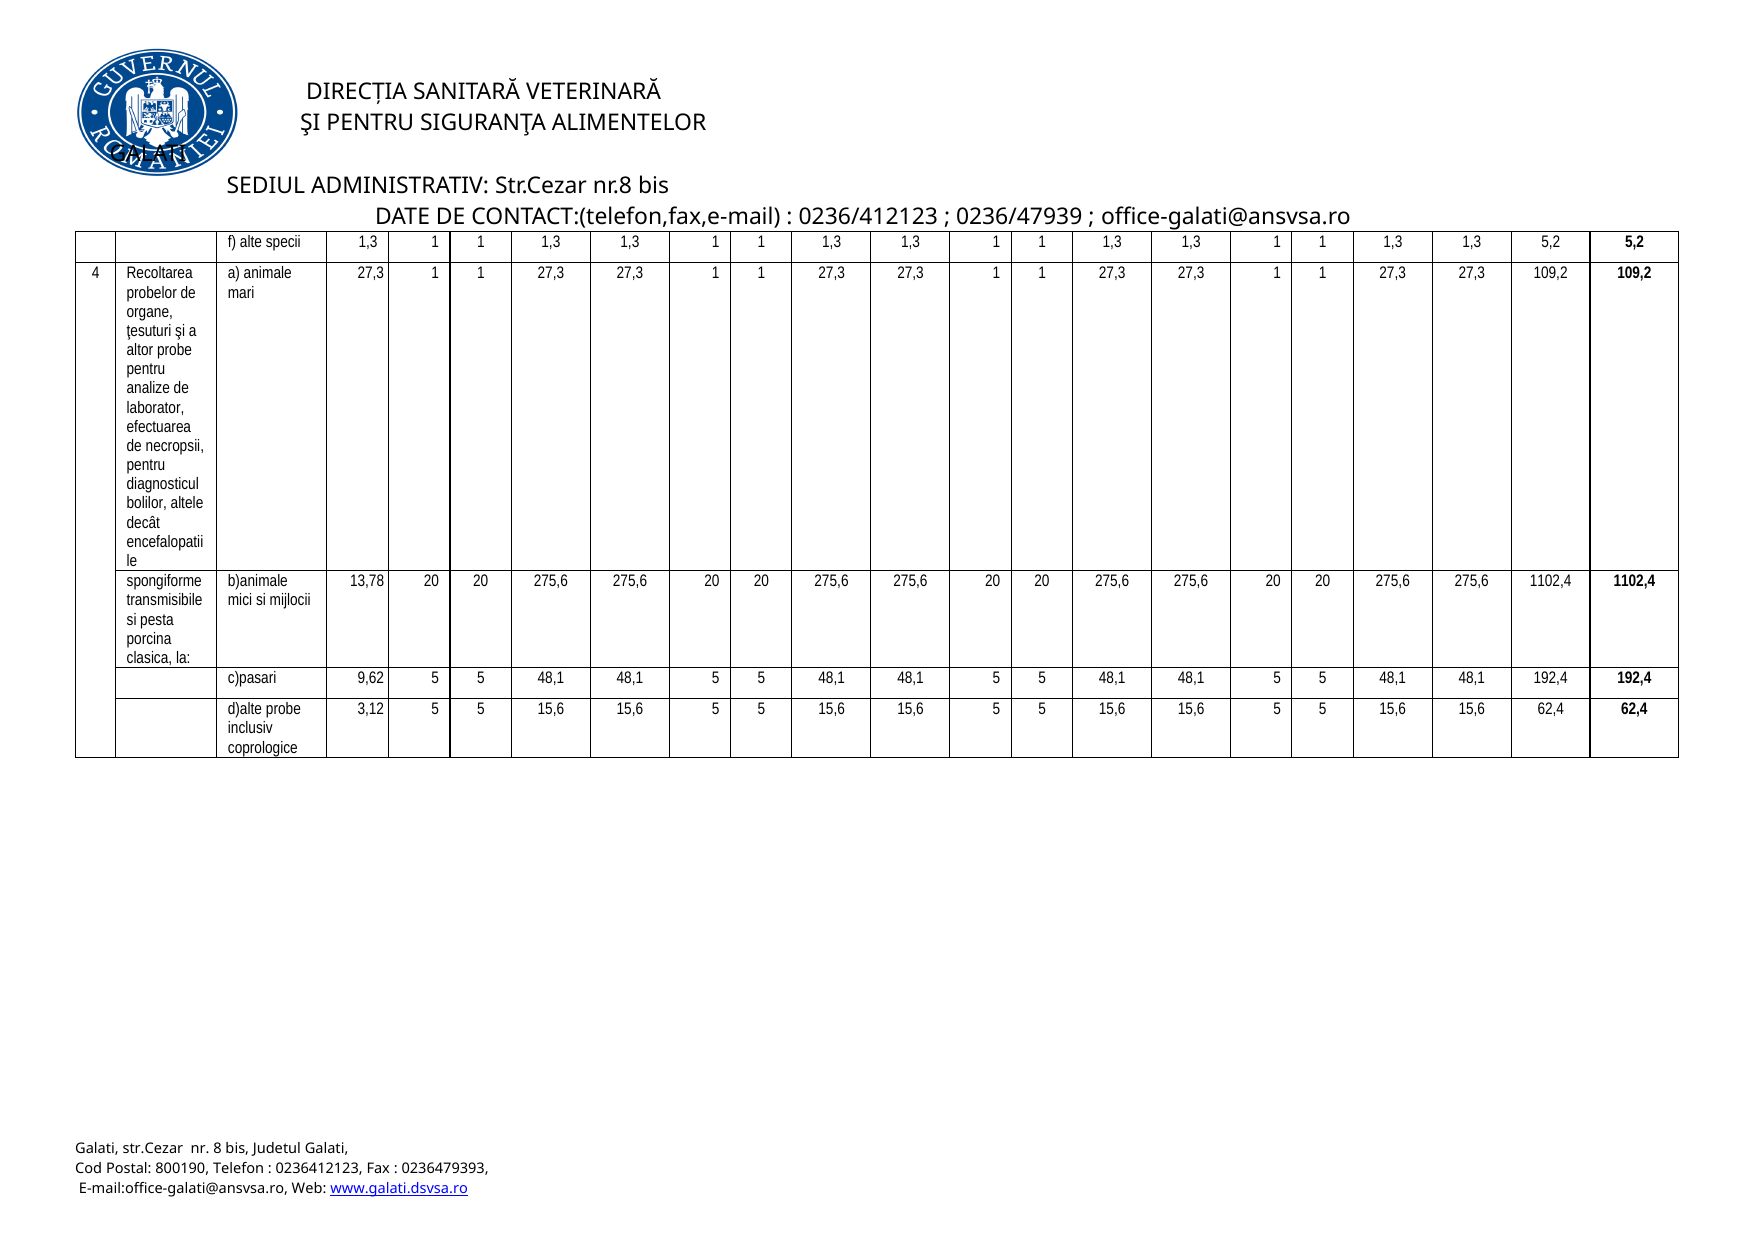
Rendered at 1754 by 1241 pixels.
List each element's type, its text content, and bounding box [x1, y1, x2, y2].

table_cell 1 [1231, 263, 1291, 570]
table_cell 48,1 [792, 668, 870, 698]
table_cell 5 [731, 668, 791, 698]
table_cell 9,62 [327, 668, 388, 698]
table_cell 1 [1012, 232, 1072, 262]
table_cell 27,3 [327, 263, 388, 570]
table_cell 62,4 [1512, 699, 1589, 757]
table_cell d)alte probe inclusiv coprologice [217, 699, 326, 757]
table_cell 27,3 [1354, 263, 1432, 570]
table_cell 1 [950, 232, 1011, 262]
table_cell spongiforme transmisibile si pesta porcina clasica, la: [116, 571, 216, 667]
table_cell 5 [1292, 668, 1353, 698]
table_cell 275,6 [1433, 571, 1511, 667]
table_cell 109,2 [1591, 263, 1678, 570]
table_cell 5 [1231, 699, 1291, 757]
table_cell c)pasari [217, 668, 326, 698]
picture [75, 47, 239, 177]
table_cell 48,1 [1433, 668, 1511, 698]
table_cell 20 [950, 571, 1011, 667]
table_cell 27,3 [591, 263, 669, 570]
table_cell 20 [389, 571, 449, 667]
table_cell 275,6 [1354, 571, 1432, 667]
table_cell 5 [950, 668, 1011, 698]
table_cell 1 [1292, 263, 1353, 570]
table_cell 27,3 [1433, 263, 1511, 570]
table_cell 1,3 [327, 232, 388, 262]
table_cell 275,6 [792, 571, 870, 667]
table_cell 1 [731, 263, 791, 570]
table_cell 1,3 [1073, 232, 1151, 262]
table_cell a) animale mari [217, 263, 326, 570]
table_cell 15,6 [1433, 699, 1511, 757]
table_cell 20 [1292, 571, 1353, 667]
table_cell 1 [731, 232, 791, 262]
table_cell [116, 699, 216, 757]
table_cell 5 [451, 668, 511, 698]
table_cell 15,6 [591, 699, 669, 757]
table_cell 1,3 [591, 232, 669, 262]
table_cell 20 [670, 571, 730, 667]
table_cell 192,4 [1512, 668, 1589, 698]
table_cell 27,3 [792, 263, 870, 570]
table_cell 20 [731, 571, 791, 667]
table_cell 48,1 [512, 668, 590, 698]
table_cell 275,6 [1152, 571, 1230, 667]
table_cell 1,3 [871, 232, 949, 262]
table_cell 15,6 [792, 699, 870, 757]
table_cell 5 [950, 699, 1011, 757]
table_cell 275,6 [871, 571, 949, 667]
table_cell 48,1 [1354, 668, 1432, 698]
table_cell 27,3 [871, 263, 949, 570]
table_cell 27,3 [512, 263, 590, 570]
table_cell 5,2 [1512, 232, 1589, 262]
table_cell 13,78 [327, 571, 388, 667]
table_cell 15,6 [1073, 699, 1151, 757]
table_cell 62,4 [1591, 699, 1678, 757]
table_cell 1 [670, 263, 730, 570]
table_cell 275,6 [1073, 571, 1151, 667]
table_cell 48,1 [591, 668, 669, 698]
table_cell 1 [1292, 232, 1353, 262]
table_cell 5 [1012, 668, 1072, 698]
table_cell 5 [1231, 668, 1291, 698]
table_cell 192,4 [1591, 668, 1678, 698]
table_cell 5 [670, 699, 730, 757]
table_cell 3,12 [327, 699, 388, 757]
table_cell 275,6 [591, 571, 669, 667]
table_cell 15,6 [871, 699, 949, 757]
table_cell 5 [451, 699, 511, 757]
table_cell 1 [670, 232, 730, 262]
table_cell 15,6 [512, 699, 590, 757]
table_cell 1,3 [1152, 232, 1230, 262]
table_cell 275,6 [512, 571, 590, 667]
table_cell 20 [1012, 571, 1072, 667]
table_cell Recoltarea probelor de organe, ţesuturi şi a altor probe pentru analize de laborator, efectuarea de necropsii, pentru diagnosticul bolilor, altele decât encefalopatiile [116, 263, 216, 570]
table_cell 1,3 [1433, 232, 1511, 262]
table_cell 27,3 [1152, 263, 1230, 570]
table_cell b)animale mici si mijlocii [217, 571, 326, 667]
table_cell 5 [670, 668, 730, 698]
table_cell 1,3 [792, 232, 870, 262]
table_cell 1 [1231, 232, 1291, 262]
table_cell 48,1 [1073, 668, 1151, 698]
table_cell 5 [1292, 699, 1353, 757]
table_cell 1 [451, 263, 511, 570]
table_cell 27,3 [1073, 263, 1151, 570]
table_cell 5 [1012, 699, 1072, 757]
table_cell 109,2 [1512, 263, 1589, 570]
table_cell 1 [389, 263, 449, 570]
table_cell f) alte specii [217, 232, 326, 262]
table_cell 5 [389, 668, 449, 698]
table_cell 15,6 [1354, 699, 1432, 757]
table_cell 1,3 [1354, 232, 1432, 262]
table_cell [116, 668, 216, 698]
table_cell 5 [731, 699, 791, 757]
table_cell 20 [1231, 571, 1291, 667]
table_cell 20 [451, 571, 511, 667]
table_cell 1 [950, 263, 1011, 570]
table_cell 4 [76, 263, 115, 757]
table_cell 1 [451, 232, 511, 262]
table_cell 48,1 [871, 668, 949, 698]
table_cell 48,1 [1152, 668, 1230, 698]
table_cell 1 [389, 232, 449, 262]
table_cell 1102,4 [1591, 571, 1678, 667]
table_cell 1 [1012, 263, 1072, 570]
table_cell 15,6 [1152, 699, 1230, 757]
table_cell 1102,4 [1512, 571, 1589, 667]
table_cell 1,3 [512, 232, 590, 262]
table_cell 5 [389, 699, 449, 757]
table_cell 5,2 [1591, 232, 1678, 262]
